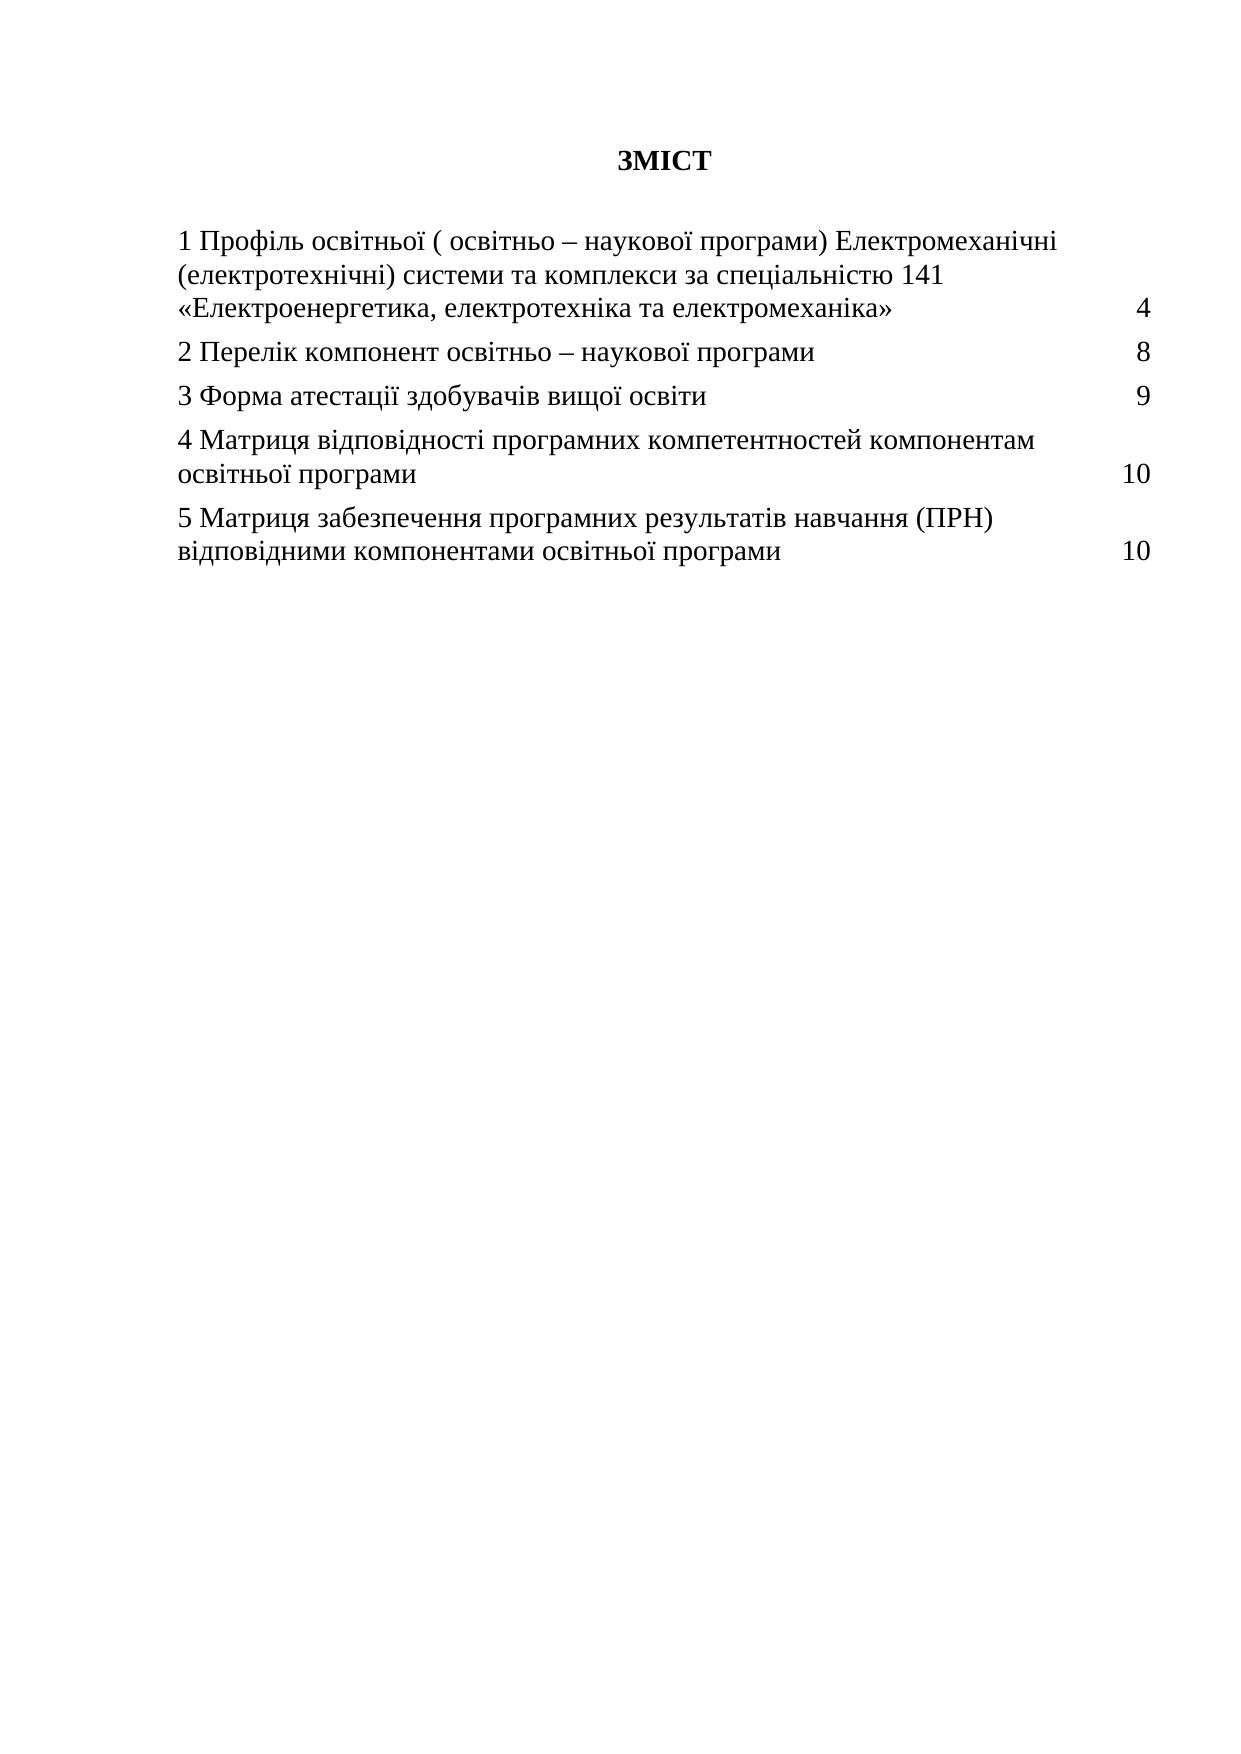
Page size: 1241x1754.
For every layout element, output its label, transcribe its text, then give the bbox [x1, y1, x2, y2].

text ЗМІСТ [177, 143, 1152, 177]
